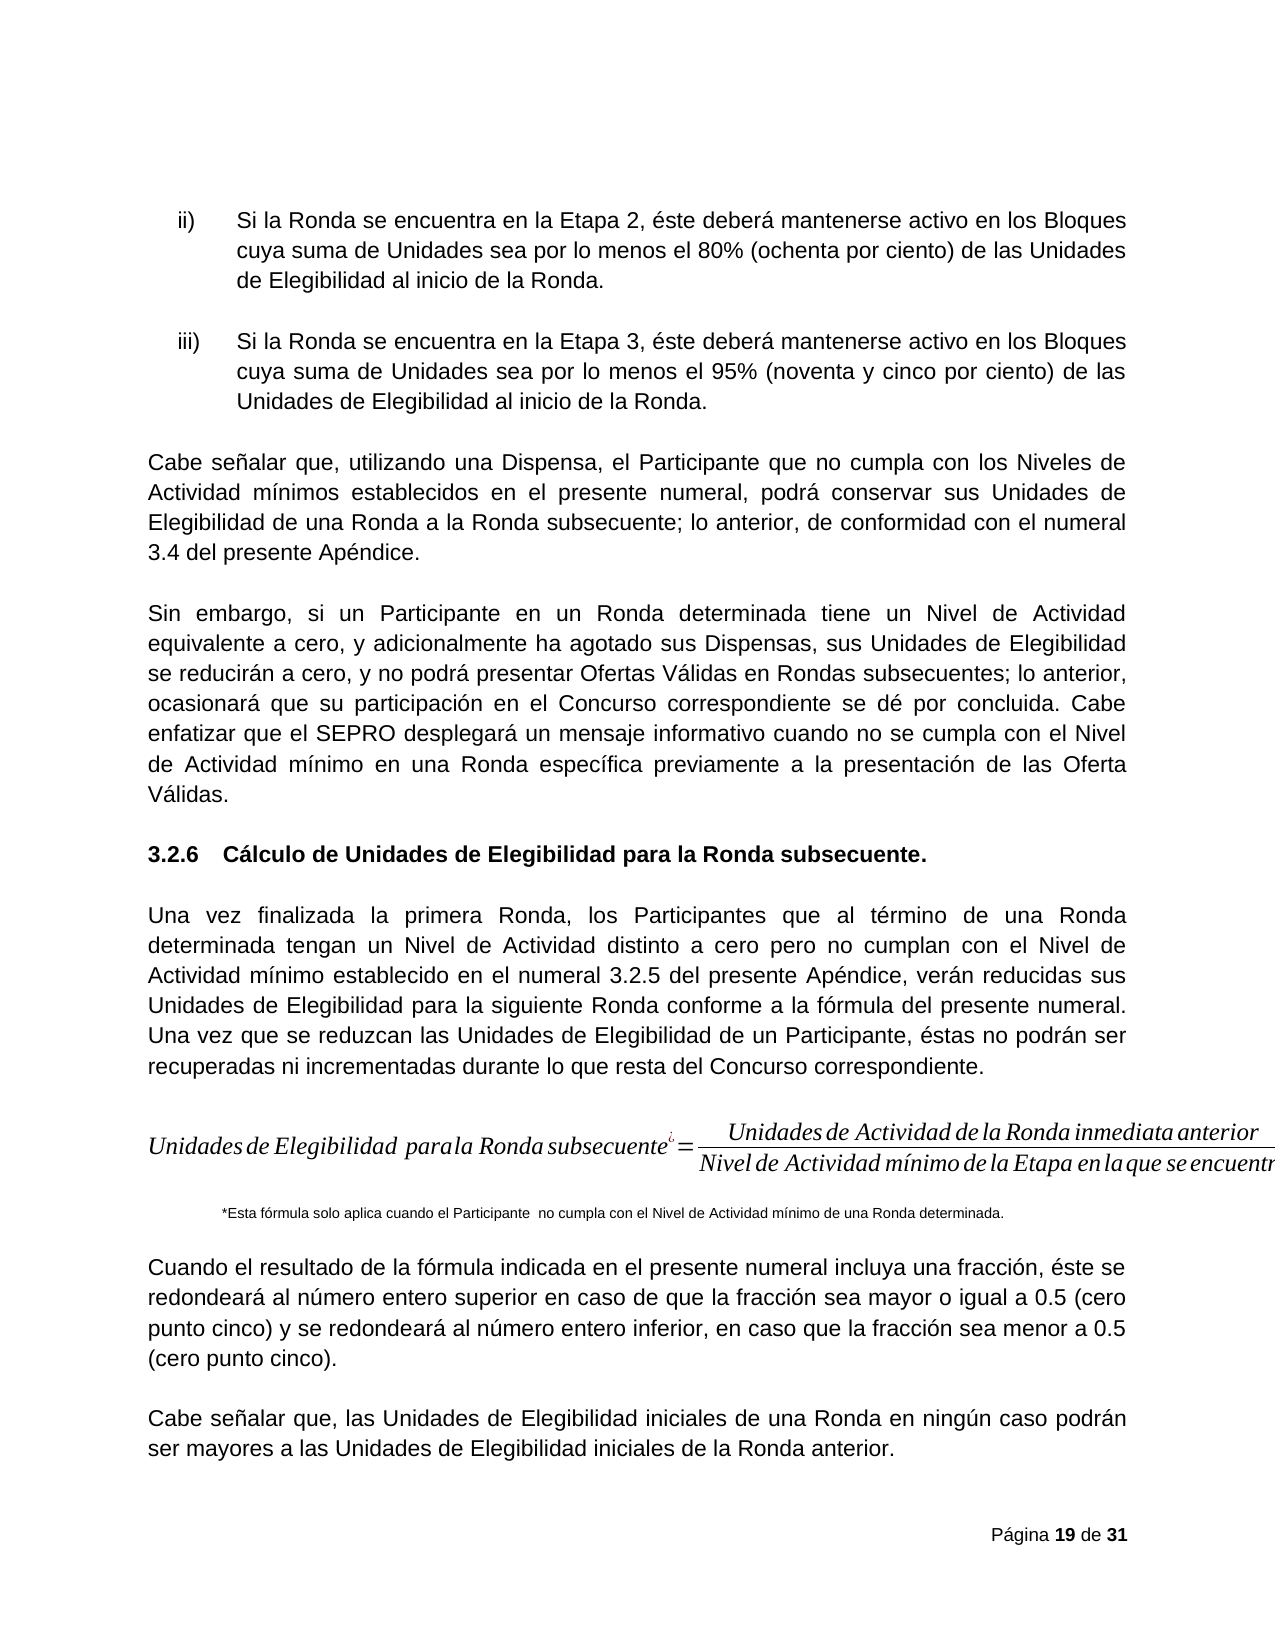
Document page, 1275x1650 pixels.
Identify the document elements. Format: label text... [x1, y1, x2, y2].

list Si la Ronda se encuentra en la Etapa 3, éste deberá mantenerse activo en los Bloques cuya suma de Unidades sea por lo menos el 95% (noventa y cinco por ciento) de las Unidades de Elegibilidad al inicio de la Ronda. [177, 328, 1127, 414]
subtitle Cálculo de Unidades de Elegibilidad para la Ronda subsecuente. [148, 841, 1127, 867]
text *Esta fórmula solo aplica cuando el Participante no cumpla con el Nivel de Actividad mínimo de una Ronda determinada. [221, 1205, 1048, 1221]
text Sin embargo, si un Participante en un Ronda determinada tiene un Nivel de Actividad equivalente a cero, y adicionalmente ha agotado sus Dispensas, sus Unidades de Elegibilidad se reducirán a cero, y no podrá presentar Ofertas Válidas en Rondas subsecuentes; lo anterior, ocasionará que su participación en el Concurso correspondiente se dé por concluida. Cabe enfatizar que el SEPRO desplegará un mensaje informativo cuando no se cumpla con el Nivel de Actividad mínimo en una Ronda específica previamente a la presentación de las Oferta Válidas. [148, 599, 1127, 807]
text Cabe señalar que, utilizando una Dispensa, el Participante que no cumpla con los Niveles de Actividad mínimos establecidos en el presente numeral, podrá conservar sus Unidades de Elegibilidad de una Ronda a la Ronda subsecuente; lo anterior, de conformidad con el numeral 3.4 del presente Apéndice. [148, 448, 1127, 565]
list Si la Ronda se encuentra en la Etapa 2, éste deberá mantenerse activo en los Bloques cuya suma de Unidades sea por lo menos el 80% (ochenta por ciento) de las Unidades de Elegibilidad al inicio de la Ronda. [177, 207, 1127, 293]
text Cuando el resultado de la fórmula indicada en el presente numeral incluya una fracción, éste se redondeará al número entero superior en caso de que la fracción sea mayor o igual a 0.5 (cero punto cinco) y se redondeará al número entero inferior, en caso que la fracción sea menor a 0.5 (cero punto cinco). [148, 1254, 1127, 1371]
text Cabe señalar que, las Unidades de Elegibilidad iniciales de una Ronda en ningún caso podrán ser mayores a las Unidades de Elegibilidad iniciales de la Ronda anterior. [148, 1405, 1127, 1462]
text Una vez finalizada la primera Ronda, los Participantes que al término de una Ronda determinada tengan un Nivel de Actividad distinto a cero pero no cumplan con el Nivel de Actividad mínimo establecido en el numeral 3.2.5 del presente Apéndice, verán reducidas sus Unidades de Elegibilidad para la siguiente Ronda conforme a la fórmula del presente numeral. Una vez que se reduzcan las Unidades de Elegibilidad de un Participante, éstas no podrán ser recuperadas ni incrementadas durante lo que resta del Concurso correspondiente. [148, 902, 1127, 1079]
